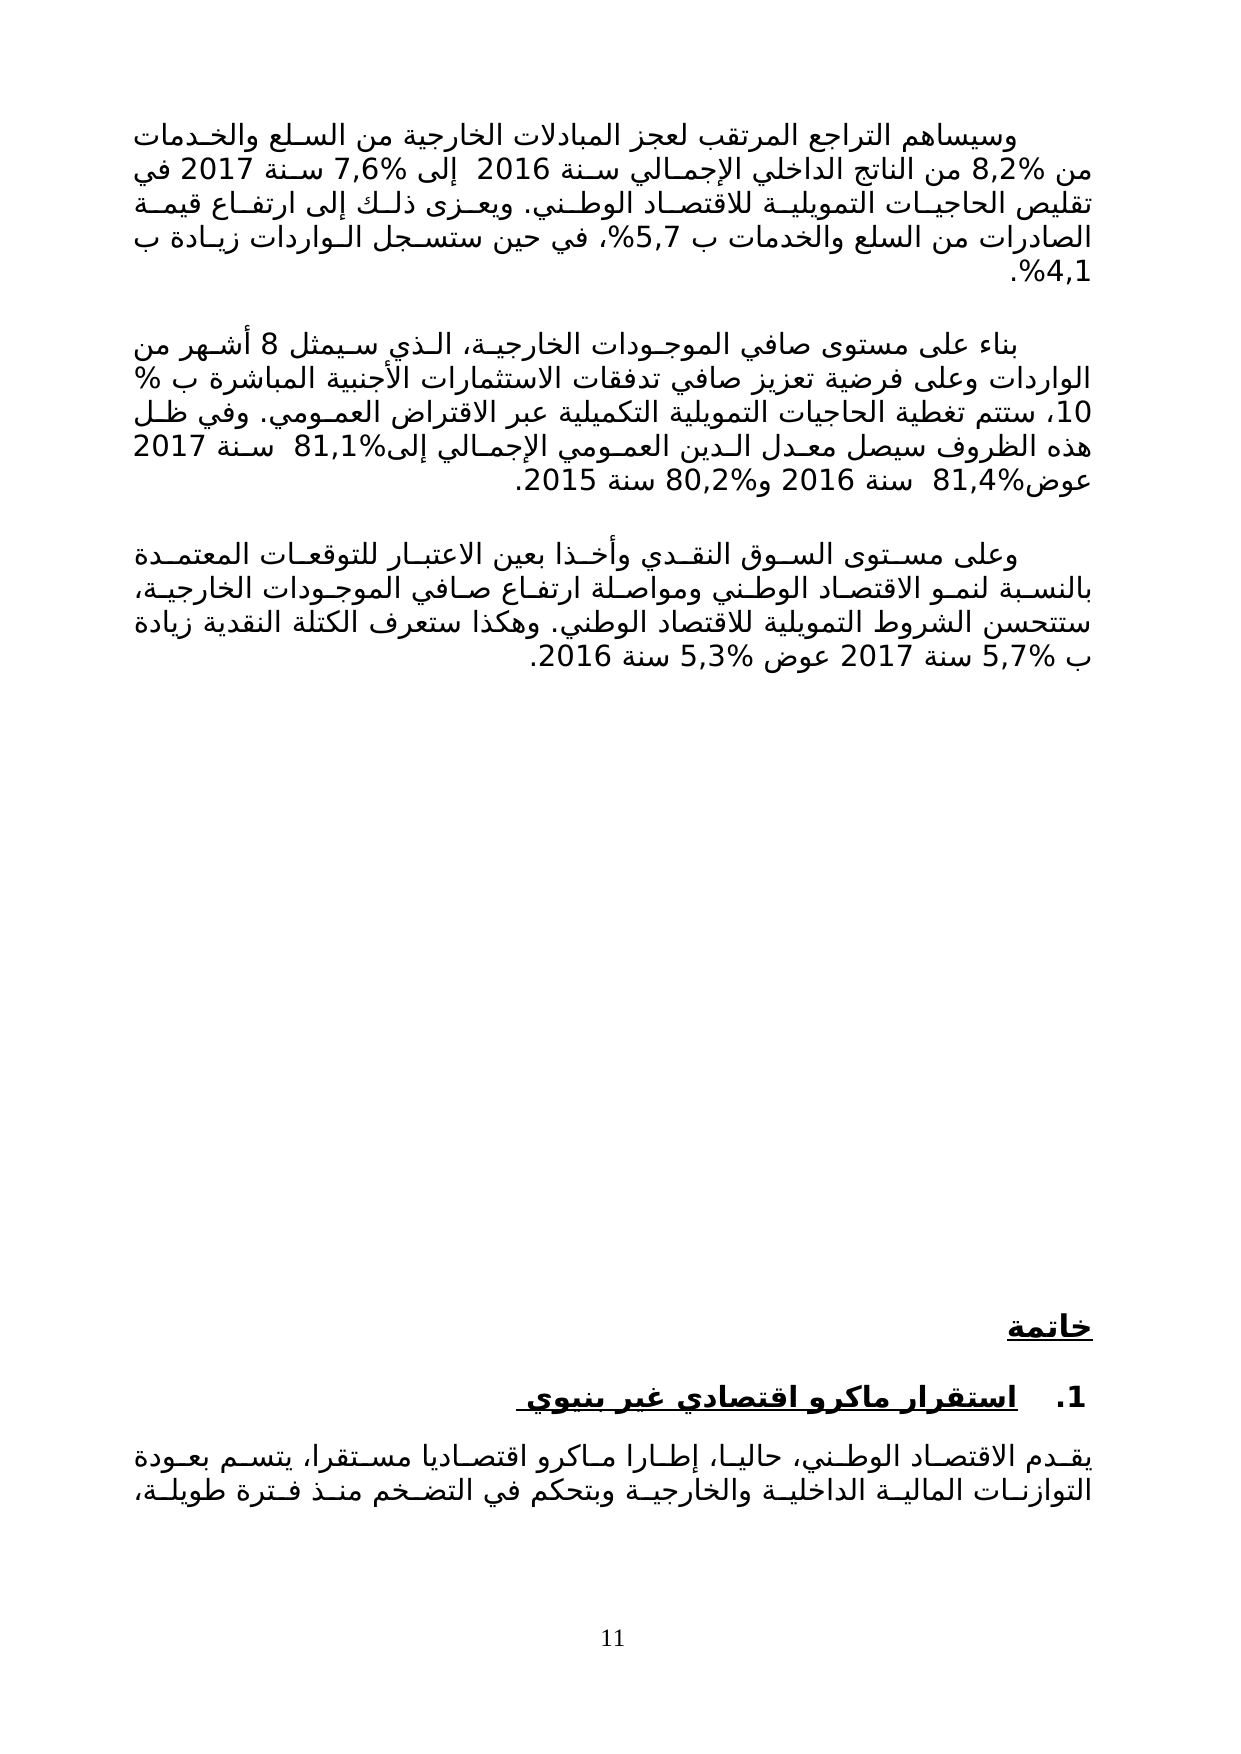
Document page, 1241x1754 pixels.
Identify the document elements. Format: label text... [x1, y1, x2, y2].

text وسيساهم التراجع المرتقب لعجز المبادلات الخارجية من السلع والخدمات من %8,2 من الناتج الداخلي الإجمالي سنة 2016 إلى %7,6 سنة 2017 في تقليص الحاجيات التمويلية للاقتصاد الوطني. ويعزى ذلك إلى ارتفاع قيمة الصادرات من السلع والخدمات ب 5,7%، في حين ستسجل الواردات زيادة ب 4,1%. [133, 118, 1092, 288]
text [133, 1440, 1092, 1508]
text بناء على مستوى صافي الموجودات الخارجية، الذي سيمثل 8 أشهر من الواردات وعلى فرضية تعزيز صافي تدفقات الاستثمارات الأجنبية المباشرة ب %10، ستتم تغطية الحاجيات التمويلية التكميلية عبر الاقتراض العمومي. وفي ظل هذه الظروف سيصل معدل الدين العمومي الإجمالي إلى%81,1 سنة 2017 عوض%81,4 سنة 2016 و%80,2 سنة 2015. [133, 328, 1092, 497]
list استقرار ماكرو اقتصادي غير بنيوي [133, 1380, 1055, 1414]
text وعلى مستوى السوق النقدي وأخذا بعين الاعتبار للتوقعات المعتمدة بالنسبة لنمو الاقتصاد الوطني ومواصلة ارتفاع صافي الموجودات الخارجية، ستتحسن الشروط التمويلية للاقتصاد الوطني. وهكذا ستعرف الكتلة النقدية زيادة ب %5,7 سنة 2017 عوض %5,3 سنة 2016. [133, 537, 1092, 673]
text خاتمة [133, 1308, 1092, 1344]
